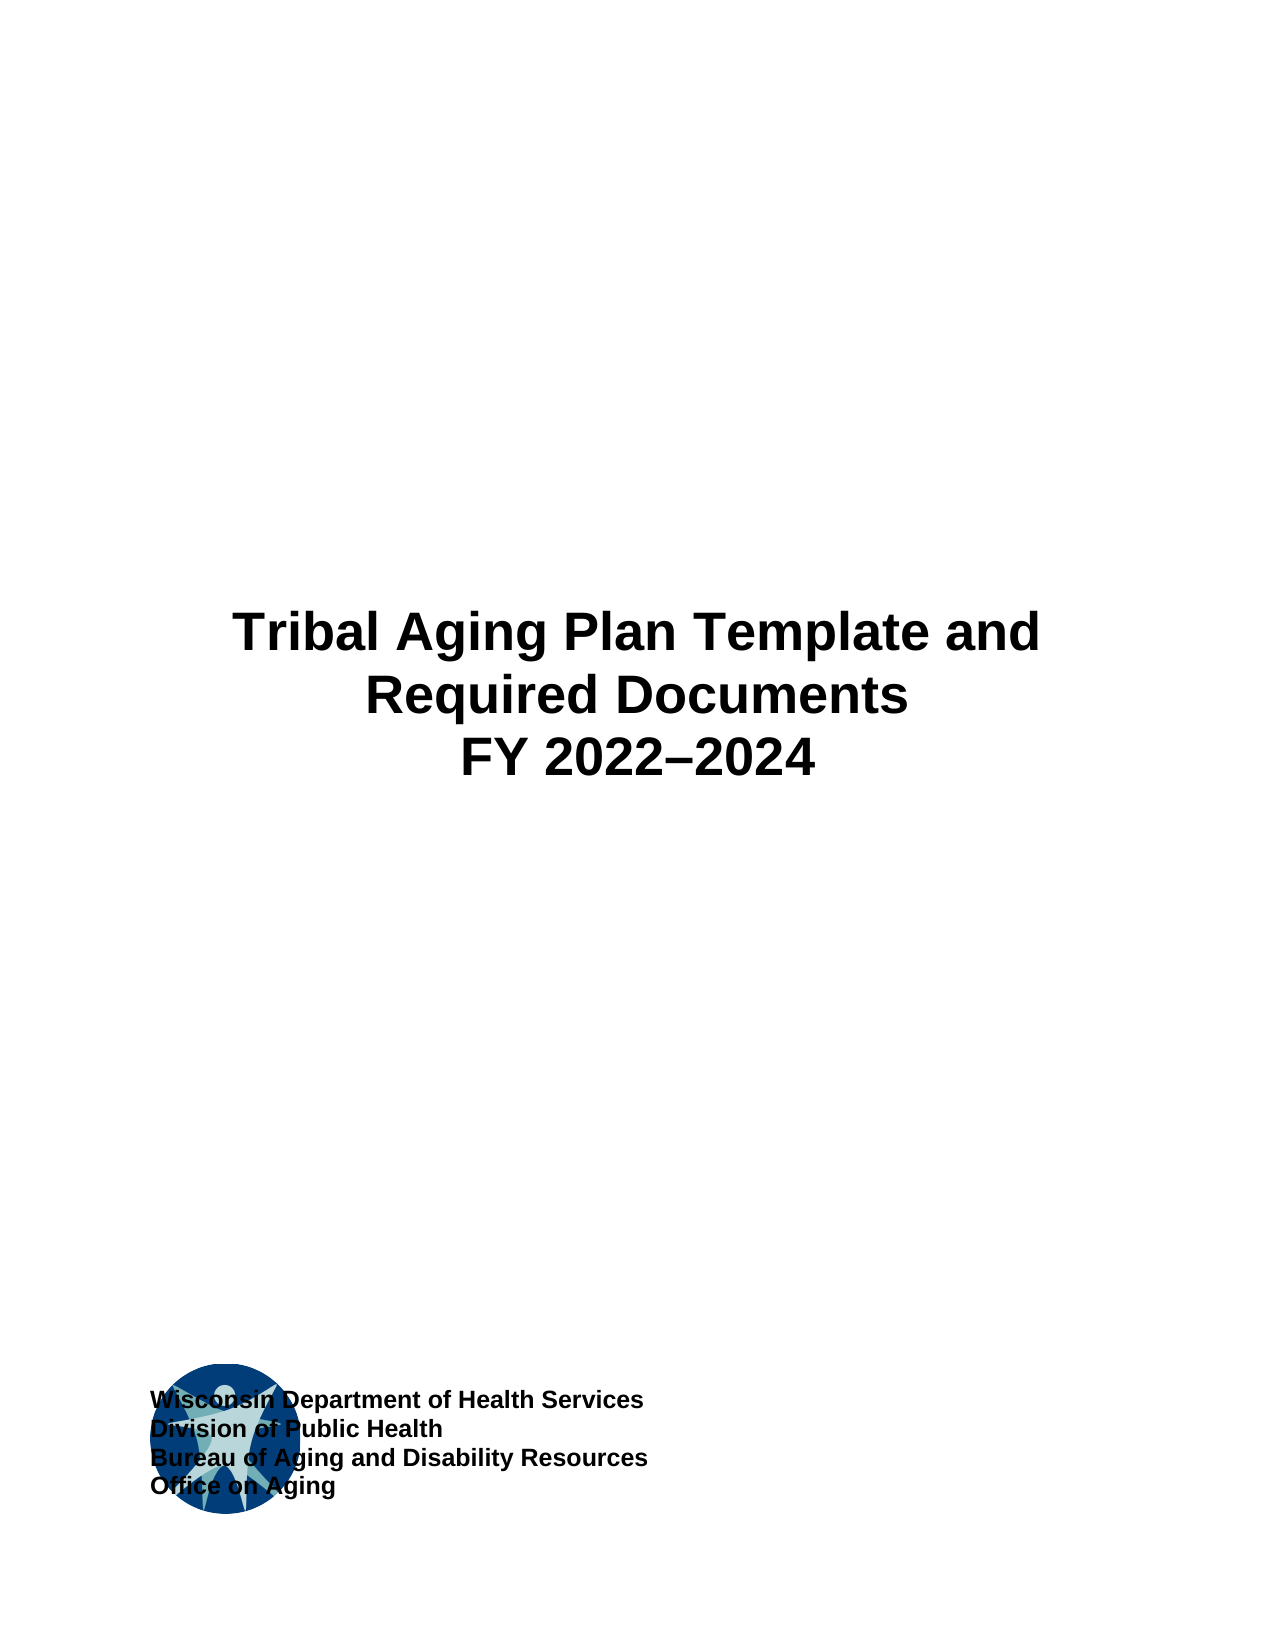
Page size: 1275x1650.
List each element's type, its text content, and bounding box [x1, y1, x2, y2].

text Tribal Aging Plan Template and Required Documents FY 2022–2024 [150, 600, 1125, 787]
picture [150, 1364, 300, 1514]
